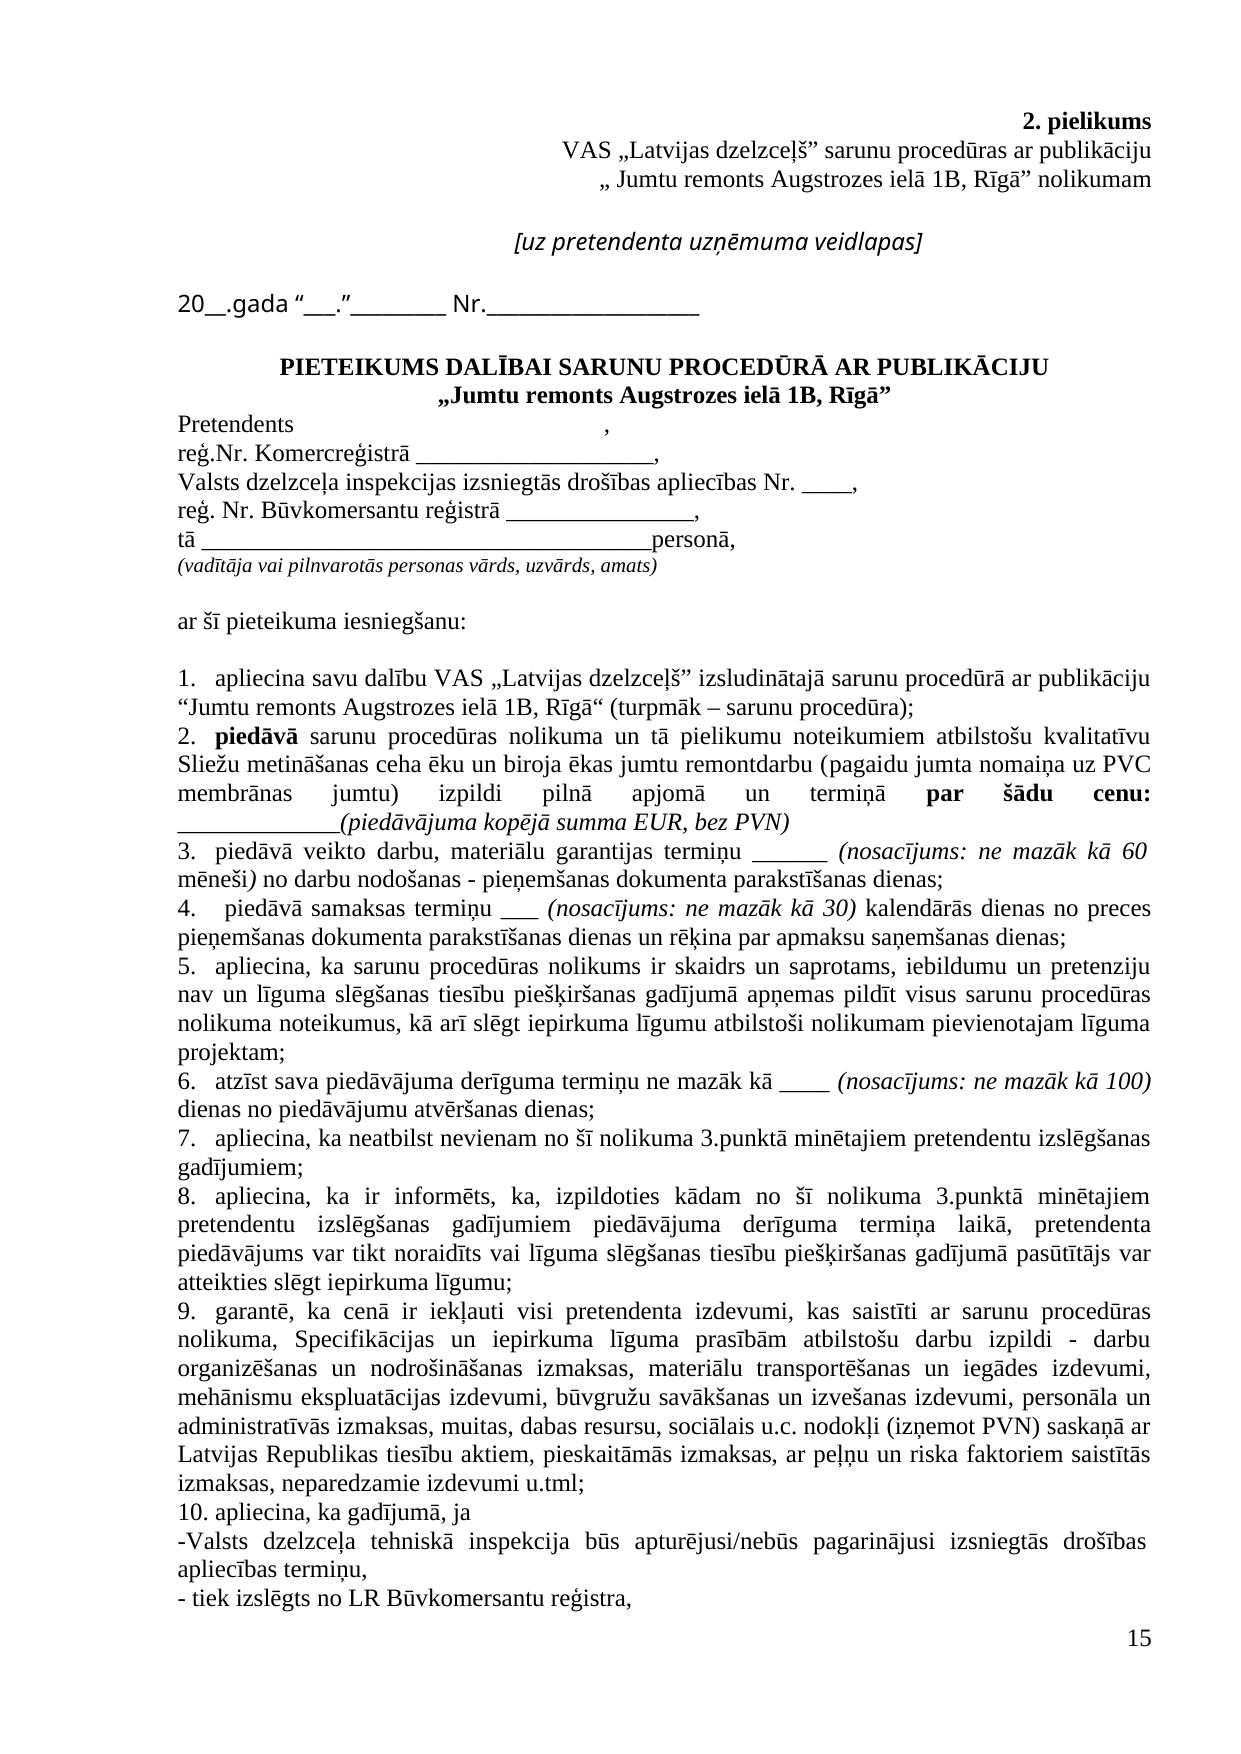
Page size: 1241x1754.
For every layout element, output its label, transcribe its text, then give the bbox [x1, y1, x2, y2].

list piedāvā samaksas termiņu ___ (nosacījums: ne mazāk kā 30) kalendārās dienas no preces pieņemšanas dokumenta parakstīšanas dienas un rēķina par apmaksu saņemšanas dienas; [177, 893, 1152, 951]
text VAS „Latvijas dzelzceļš” sarunu procedūras ar publikāciju [177, 135, 1152, 164]
text ar šī pieteikuma iesniegšanu: [177, 606, 1152, 634]
list piedāvā sarunu procedūras nolikuma un tā pielikumu noteikumiem atbilstošu kvalitatīvu Sliežu metināšanas ceha ēku un biroja ēkas jumtu remontdarbu (pagaidu jumta nomaiņa uz PVC membrānas jumtu) izpildi pilnā apjomā un termiņā par šādu cenu: _____________(piedāvājuma kopējā summa EUR, bez PVN) [177, 721, 1152, 836]
text „Jumtu remonts Augstrozes ielā 1B, Rīgā” [177, 381, 1152, 409]
list atzīst sava piedāvājuma derīguma termiņu ne mazāk kā ____ (nosacījums: ne mazāk kā 100) dienas no piedāvājumu atvēršanas dienas; [177, 1066, 1152, 1123]
text reģ.Nr. Komercreģistrā ___________________, [177, 438, 1152, 467]
list apliecina, ka neatbilst nevienam no šī nolikuma 3.punktā minētajiem pretendentu izslēgšanas gadījumiem; [177, 1123, 1152, 1181]
text (vadītāja vai pilnvarotās personas vārds, uzvārds, amats) [177, 553, 1152, 577]
list garantē, ka cenā ir iekļauti visi pretendenta izdevumi, kas saistīti ar sarunu procedūras nolikuma, Specifikācijas un iepirkuma līguma prasībām atbilstošu darbu izpildi - darbu organizēšanas un nodrošināšanas izmaksas, materiālu transportēšanas un iegādes izdevumi, mehānismu ekspluatācijas izdevumi, būvgružu savākšanas un izvešanas izdevumi, personāla un administratīvās izmaksas, muitas, dabas resursu, sociālais u.c. nodokļi (izņemot PVN) saskaņā ar Latvijas Republikas tiesību aktiem, pieskaitāmās izmaksas, ar peļņu un riska faktoriem saistītās izmaksas, neparedzamie izdevumi u.tml; [177, 1296, 1152, 1497]
subtitle PIETEIKUMS DALĪBAI SARUNU PROCEDŪRĀ AR PUBLIKĀCIJU [177, 352, 1152, 381]
list apliecina, ka ir informēts, ka, izpildoties kādam no šī nolikuma 3.punktā minētajiem pretendentu izslēgšanas gadījumiem piedāvājuma derīguma termiņa laikā, pretendenta piedāvājums var tikt noraidīts vai līguma slēgšanas tiesību piešķiršanas gadījumā pasūtītājs var atteikties slēgt iepirkuma līgumu; [177, 1181, 1152, 1296]
text „ Jumtu remonts Augstrozes ielā 1B, Rīgā” nolikumam [177, 164, 1152, 193]
text -Valsts dzelzceļa tehniskā inspekcija būs apturējusi/nebūs pagarinājusi izsniegtās drošības apliecības termiņu, [177, 1526, 1147, 1583]
text - tiek izslēgts no LR Būvkomersantu reģistra, [177, 1583, 1147, 1612]
text Pretendents , [177, 409, 1152, 438]
text tā ____________________________________personā, [177, 524, 1152, 553]
text Valsts dzelzceļa inspekcijas izsniegtās drošības apliecības Nr. ____, [177, 467, 1152, 496]
list apliecina, ka gadījumā, ja [177, 1497, 1147, 1526]
text 20__.gada “___.”_________ Nr.____________________ [177, 287, 1152, 319]
list apliecina, ka sarunu procedūras nolikums ir skaidrs un saprotams, iebildumu un pretenziju nav un līguma slēgšanas tiesību piešķiršanas gadījumā apņemas pildīt visus sarunu procedūras nolikuma noteikumus, kā arī slēgt iepirkuma līgumu atbilstoši nolikumam pievienotajam līguma projektam; [177, 951, 1152, 1066]
list apliecina savu dalību VAS „Latvijas dzelzceļš” izsludinātajā sarunu procedūrā ar publikāciju “Jumtu remonts Augstrozes ielā 1B, Rīgā“ (turpmāk – sarunu procedūra); [177, 663, 1152, 721]
subtitle 2. pielikums [177, 106, 1152, 135]
text [uz pretendenta uzņēmuma veidlapas] [252, 225, 1152, 258]
list piedāvā veikto darbu, materiālu garantijas termiņu ______ (nosacījums: ne mazāk kā 60 mēneši) no darbu nodošanas - pieņemšanas dokumenta parakstīšanas dienas; [177, 836, 1147, 893]
text reģ. Nr. Būvkomersantu reģistrā _______________, [177, 496, 1152, 524]
